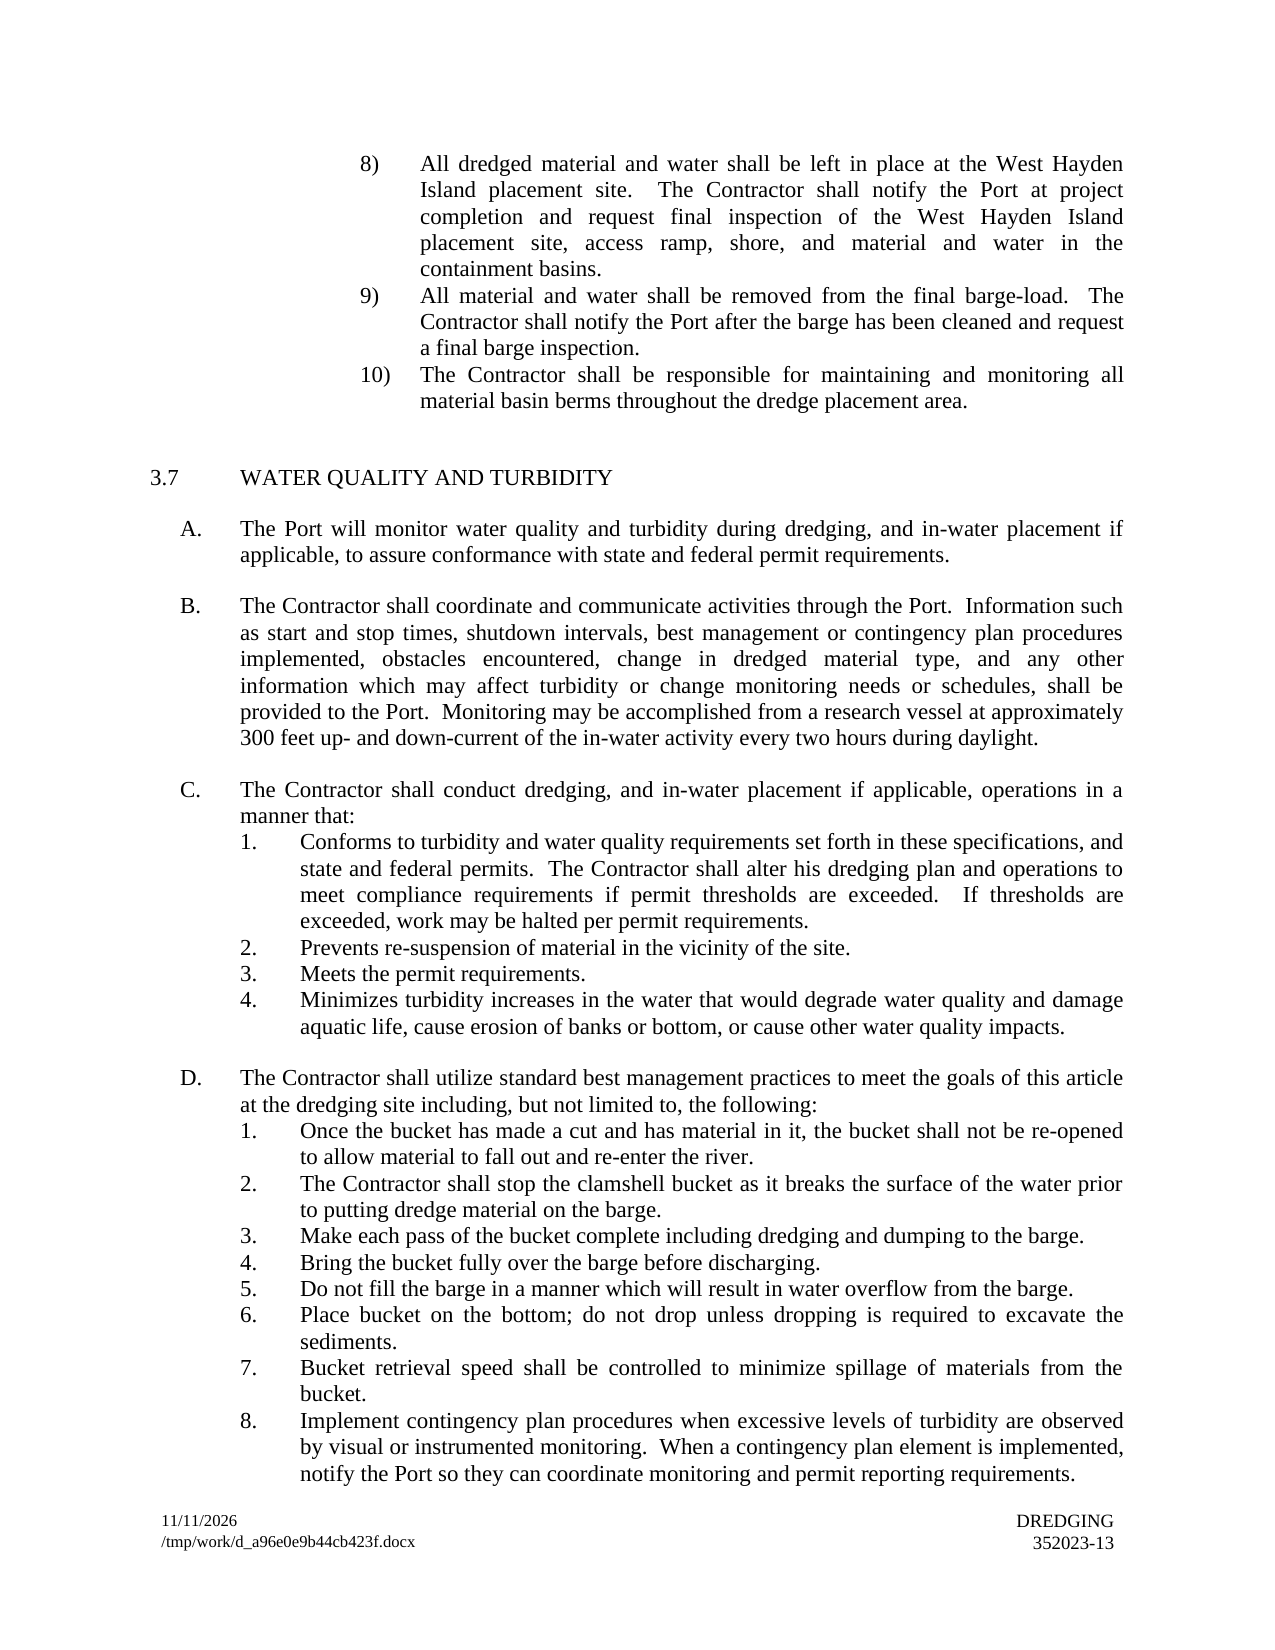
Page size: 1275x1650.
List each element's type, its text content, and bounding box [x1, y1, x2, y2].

text Bring the bucket fully over the barge before discharging. [240, 1249, 1125, 1275]
text Make each pass of the bucket complete including dredging and dumping to the barge. [240, 1222, 1125, 1249]
text Meets the permit requirements. [240, 960, 1125, 987]
text Minimizes turbidity increases in the water that would degrade water quality and damage aquatic life, cause erosion of banks or bottom, or cause other water quality impacts. [240, 987, 1125, 1039]
text The Contractor shall coordinate and communicate activities through the Port. Information such as start and stop times, shutdown intervals, best management or contingency plan procedures implemented, obstacles encountered, change in dredged material type, and any other information which may affect turbidity or change monitoring needs or schedules, shall be provided to the Port. Monitoring may be accomplished from a research vessel at approximately 300 feet up- and down-current of the in-water activity every two hours during daylight. [180, 593, 1125, 751]
text Place bucket on the bottom; do not drop unless dropping is required to excavate the sediments. [240, 1301, 1125, 1354]
text Conforms to turbidity and water quality requirements set forth in these specifications, and state and federal permits. The Contractor shall alter his dredging plan and operations to meet compliance requirements if permit thresholds are exceeded. If thresholds are exceeded, work may be halted per permit requirements. [240, 828, 1125, 934]
text The Contractor shall be responsible for maintaining and monitoring all material basin berms throughout the dredge placement area. [360, 361, 1125, 413]
text The Contractor shall conduct dredging, and in-water placement if applicable, operations in a manner that: [180, 776, 1125, 828]
text WATER QUALITY AND TURBIDITY [150, 463, 1125, 490]
text All material and water shall be removed from the final barge-load. The Contractor shall notify the Port after the barge has been cleaned and request a final barge inspection. [360, 282, 1125, 361]
text Bucket retrieval speed shall be controlled to minimize spillage of materials from the bucket. [240, 1354, 1125, 1407]
text Once the bucket has made a cut and has material in it, the bucket shall not be re-opened to allow material to fall out and re-enter the river. [240, 1117, 1125, 1170]
text Prevents re-suspension of material in the vicinity of the site. [240, 934, 1125, 960]
text All dredged material and water shall be left in place at the West Hayden Island placement site. The Contractor shall notify the Port at project completion and request final inspection of the West Hayden Island placement site, access ramp, shore, and material and water in the containment basins. [360, 150, 1125, 282]
text The Contractor shall stop the clamshell bucket as it breaks the surface of the water prior to putting dredge material on the barge. [240, 1170, 1125, 1222]
text Do not fill the barge in a manner which will result in water overflow from the barge. [240, 1275, 1125, 1301]
text The Contractor shall utilize standard best management practices to meet the goals of this article at the dredging site including, but not limited to, the following: [180, 1064, 1125, 1117]
text Implement contingency plan procedures when excessive levels of turbidity are observed by visual or instrumented monitoring. When a contingency plan element is implemented, notify the Port so they can coordinate monitoring and permit reporting requirements. [240, 1407, 1125, 1486]
text The Port will monitor water quality and turbidity during dredging, and in-water placement if applicable, to assure conformance with state and federal permit requirements. [180, 515, 1125, 568]
